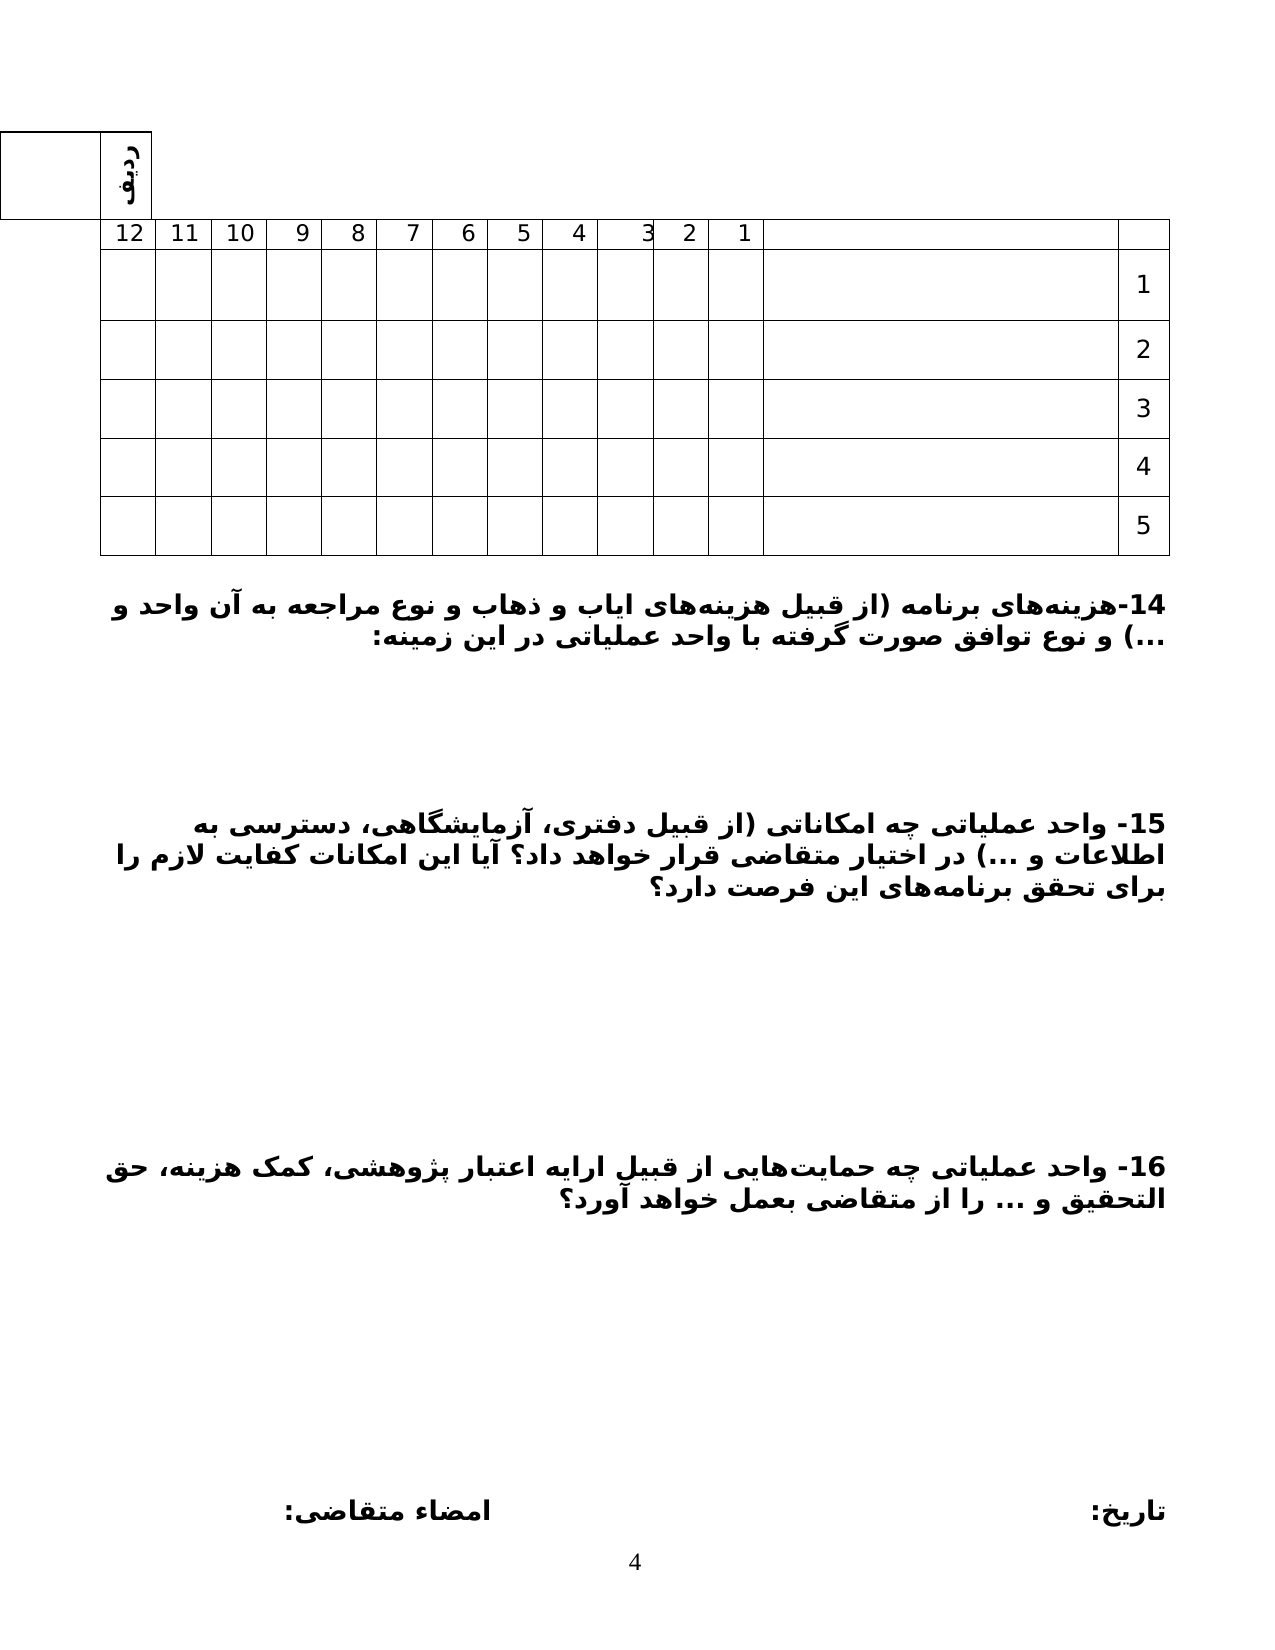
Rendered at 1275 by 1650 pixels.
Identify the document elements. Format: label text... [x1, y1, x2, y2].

table_cell [267, 439, 321, 496]
table_cell 3 [598, 220, 653, 249]
table_cell [101, 380, 155, 437]
table_cell [212, 250, 266, 320]
table_cell 1 [709, 220, 763, 249]
table_cell [764, 250, 1118, 320]
table_cell [377, 497, 432, 554]
table_cell [654, 250, 708, 320]
table_cell [543, 250, 597, 320]
table_cell [709, 439, 763, 496]
table_cell [212, 321, 266, 379]
table_cell [267, 497, 321, 554]
table_cell [212, 439, 266, 496]
table_cell [709, 321, 763, 379]
table_cell 4 [543, 220, 597, 249]
table_cell [654, 497, 708, 554]
table_cell [101, 250, 155, 320]
table_cell [156, 380, 211, 437]
table_cell [488, 321, 542, 379]
table_cell [1119, 220, 1169, 249]
table_cell [709, 497, 763, 554]
text 15- واحد عملیاتی چه امکاناتی (از قبیل دفتری، آزمایشگاهی، دسترسی به اطلاعات و ...) در اختیار متقاضی قرار خواهد داد؟ آیا این امکانات کفایت لازم را برای تحقق برنامه‌های این فرصت دارد؟ [103, 808, 1167, 903]
table_cell [543, 497, 597, 554]
table_cell [156, 439, 211, 496]
table_cell [764, 497, 1118, 554]
table_cell [709, 250, 763, 320]
table_cell [488, 380, 542, 437]
table_cell [212, 497, 266, 554]
table_cell [212, 380, 266, 437]
table_cell [598, 439, 653, 496]
table_cell 9 [267, 220, 321, 249]
table_header ردیف [101, 133, 151, 219]
table_cell 4 [1119, 439, 1169, 496]
table_cell [709, 380, 763, 437]
table_cell [543, 439, 597, 496]
table_cell [377, 439, 432, 496]
table_cell [654, 321, 708, 379]
table_cell 8 [322, 220, 376, 249]
table_cell [654, 439, 708, 496]
table_cell [101, 439, 155, 496]
table_cell [267, 380, 321, 437]
table_cell 2 [1119, 321, 1169, 379]
table_cell [764, 380, 1118, 437]
table_cell [322, 439, 376, 496]
table_cell 6 [433, 220, 487, 249]
table_cell [764, 220, 1118, 249]
table_cell 3 [1119, 380, 1169, 437]
table_cell [543, 380, 597, 437]
text 16- واحد عملیاتی چه حمایت‌هایی از قبیل ارایه اعتبار پژوهشی، کمک هزینه، حق التحقیق و ... را از متقاضی بعمل خواهد آورد؟ [103, 1152, 1167, 1215]
table_cell [433, 250, 487, 320]
table_cell [267, 321, 321, 379]
table_cell [377, 321, 432, 379]
table_cell [156, 250, 211, 320]
text 14-هزینه‌های برنامه (از قبیل هزینه‌های ایاب و ذهاب و نوع مراجعه به آن واحد و ...) و نوع توافق صورت گرفته با واحد عملیاتی در این زمینه: [103, 589, 1167, 652]
table_cell [322, 380, 376, 437]
text تاریخ: امضاء متقاضی: [103, 1495, 1167, 1527]
table_cell [101, 321, 155, 379]
table_cell [598, 497, 653, 554]
table_cell [101, 497, 155, 554]
table_cell 10 [212, 220, 266, 249]
table_cell [764, 321, 1118, 379]
table_cell [322, 250, 376, 320]
table_cell [598, 250, 653, 320]
table_cell 2 [654, 220, 708, 249]
table_cell [433, 439, 487, 496]
table_cell [654, 380, 708, 437]
table_cell [156, 497, 211, 554]
table_cell [156, 321, 211, 379]
table_cell [433, 380, 487, 437]
table_cell [488, 250, 542, 320]
table_cell 5 [488, 220, 542, 249]
table_cell [764, 439, 1118, 496]
table_cell [488, 497, 542, 554]
table_cell [433, 321, 487, 379]
table_cell [322, 497, 376, 554]
table_cell 11 [156, 220, 211, 249]
table_cell [433, 497, 487, 554]
table_cell [598, 321, 653, 379]
table_cell [377, 380, 432, 437]
table_cell [543, 321, 597, 379]
table_cell 7 [377, 220, 432, 249]
table_cell 5 [1119, 497, 1169, 554]
table_cell [377, 250, 432, 320]
table_cell [267, 250, 321, 320]
table_cell [488, 439, 542, 496]
table_cell 12 [101, 220, 155, 249]
table_cell 1 [1119, 250, 1169, 320]
table_cell [598, 380, 653, 437]
table_cell [322, 321, 376, 379]
